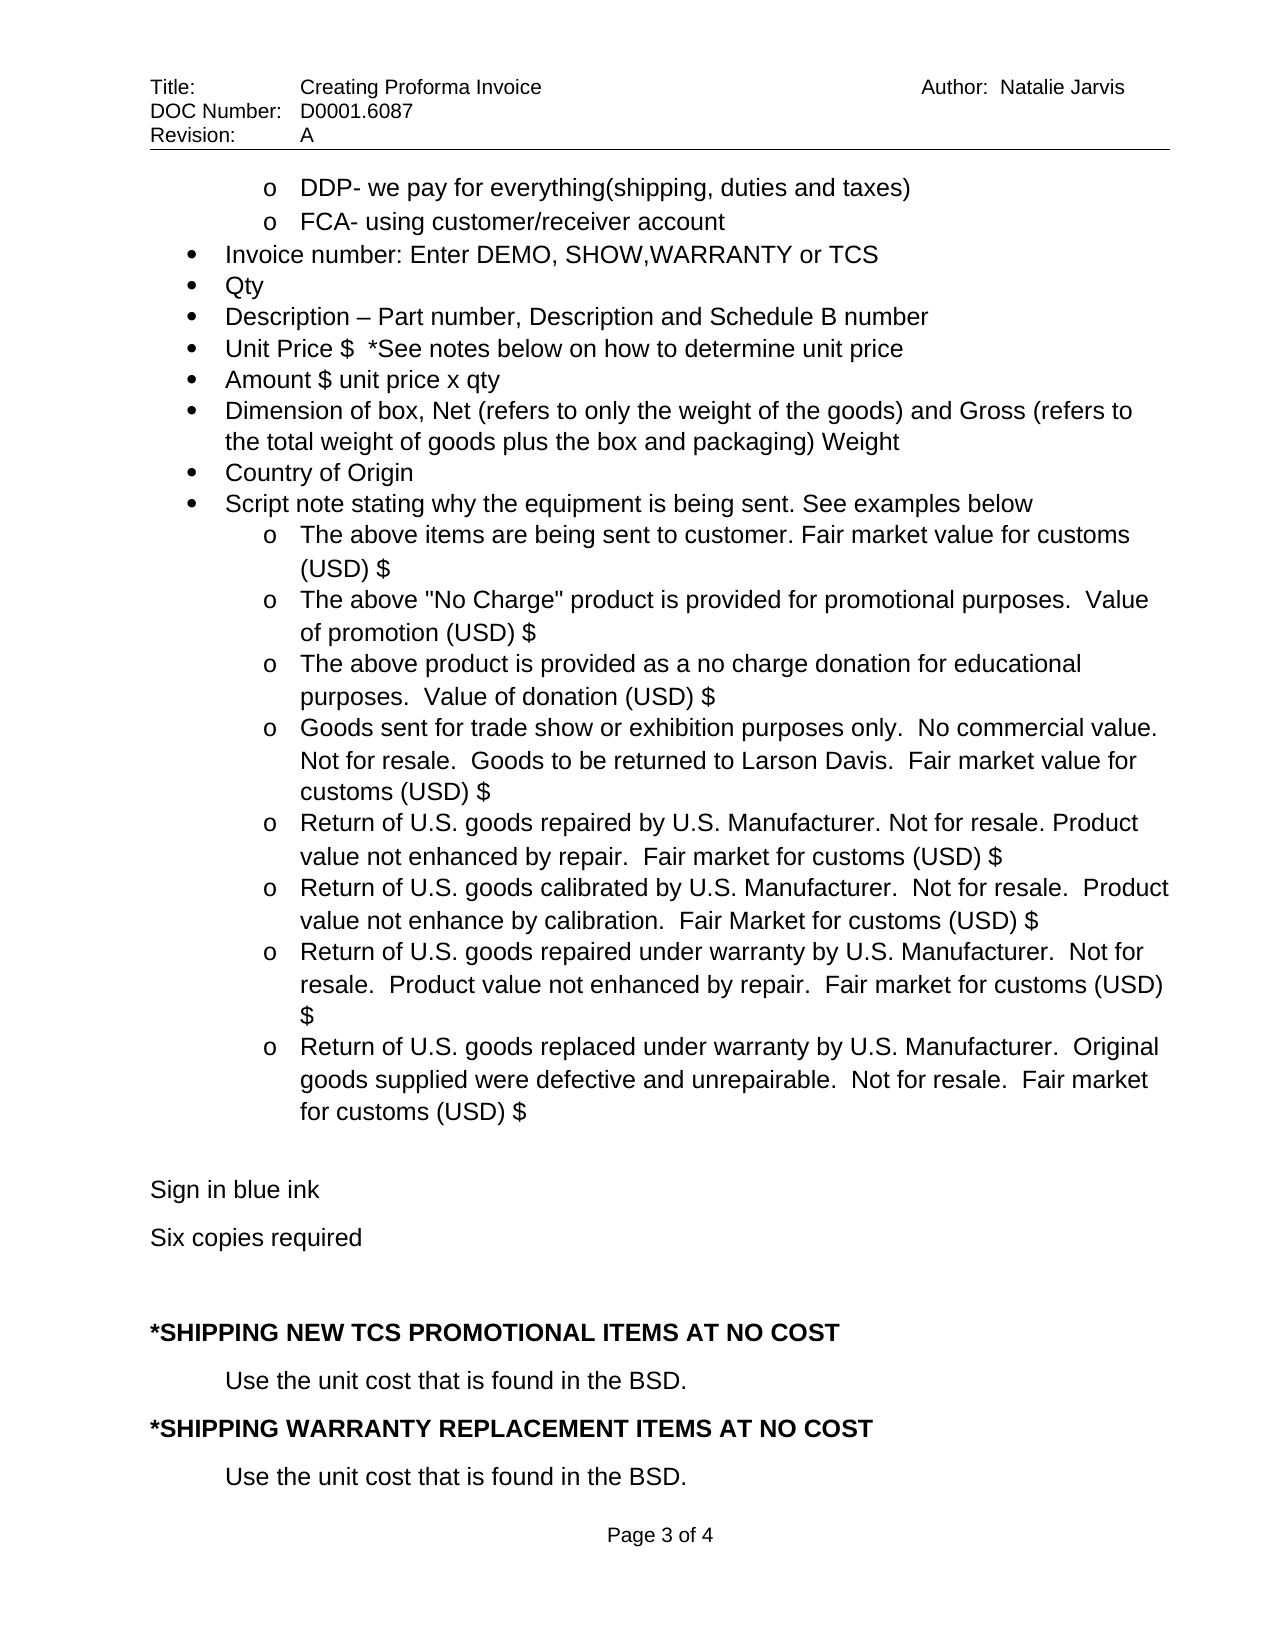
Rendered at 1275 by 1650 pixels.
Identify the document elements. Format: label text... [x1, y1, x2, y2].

list Return of U.S. goods replaced under warranty by U.S. Manufacturer. Original goods supplied were defective and unrepairable. Not for resale. Fair market for customs (USD) $ [262, 1032, 1170, 1125]
list Unit Price $ *See notes below on how to determine unit price [187, 333, 1170, 362]
list FCA- using customer/receiver account [262, 207, 1170, 238]
list Description – Part number, Description and Schedule B number [187, 302, 1170, 331]
list Dimension of box, Net (refers to only the weight of the goods) and Gross (refers to the total weight of goods plus the box and packaging) Weight [187, 396, 1170, 456]
list Invoice number: Enter DEMO, SHOW,WARRANTY or TCS [187, 240, 1170, 269]
list The above "No Charge" product is provided for promotional purposes. Value of promotion (USD) $ [262, 584, 1170, 647]
list Qty [187, 271, 1170, 300]
text *SHIPPING NEW TCS PROMOTIONAL ITEMS AT NO COST [150, 1318, 1170, 1347]
text Sign in blue ink [150, 1175, 1170, 1204]
list The above product is provided as a no charge donation for educational purposes. Value of donation (USD) $ [262, 649, 1170, 711]
list Script note stating why the equipment is being sent. See examples below [187, 489, 1170, 518]
list Return of U.S. goods calibrated by U.S. Manufacturer. Not for resale. Product value not enhance by calibration. Fair Market for customs (USD) $ [262, 873, 1170, 935]
list Return of U.S. goods repaired under warranty by U.S. Manufacturer. Not for resale. Product value not enhanced by repair. Fair market for customs (USD) $ [262, 937, 1170, 1030]
list The above items are being sent to customer. Fair market value for customs (USD) $ [262, 520, 1170, 582]
text Six copies required [150, 1223, 1170, 1252]
text Use the unit cost that is found in the BSD. [150, 1366, 1170, 1395]
list Amount $ unit price x qty [187, 365, 1170, 393]
list Country of Origin [187, 458, 1170, 487]
list Return of U.S. goods repaired by U.S. Manufacturer. Not for resale. Product value not enhanced by repair. Fair market for customs (USD) $ [262, 808, 1170, 870]
text *SHIPPING WARRANTY REPLACEMENT ITEMS AT NO COST [150, 1414, 1170, 1443]
list Goods sent for trade show or exhibition purposes only. No commercial value. Not for resale. Goods to be returned to Larson Davis. Fair market value for customs (USD) $ [262, 713, 1170, 806]
list DDP- we pay for everything(shipping, duties and taxes) [262, 173, 1170, 204]
text Use the unit cost that is found in the BSD. [150, 1462, 1170, 1490]
